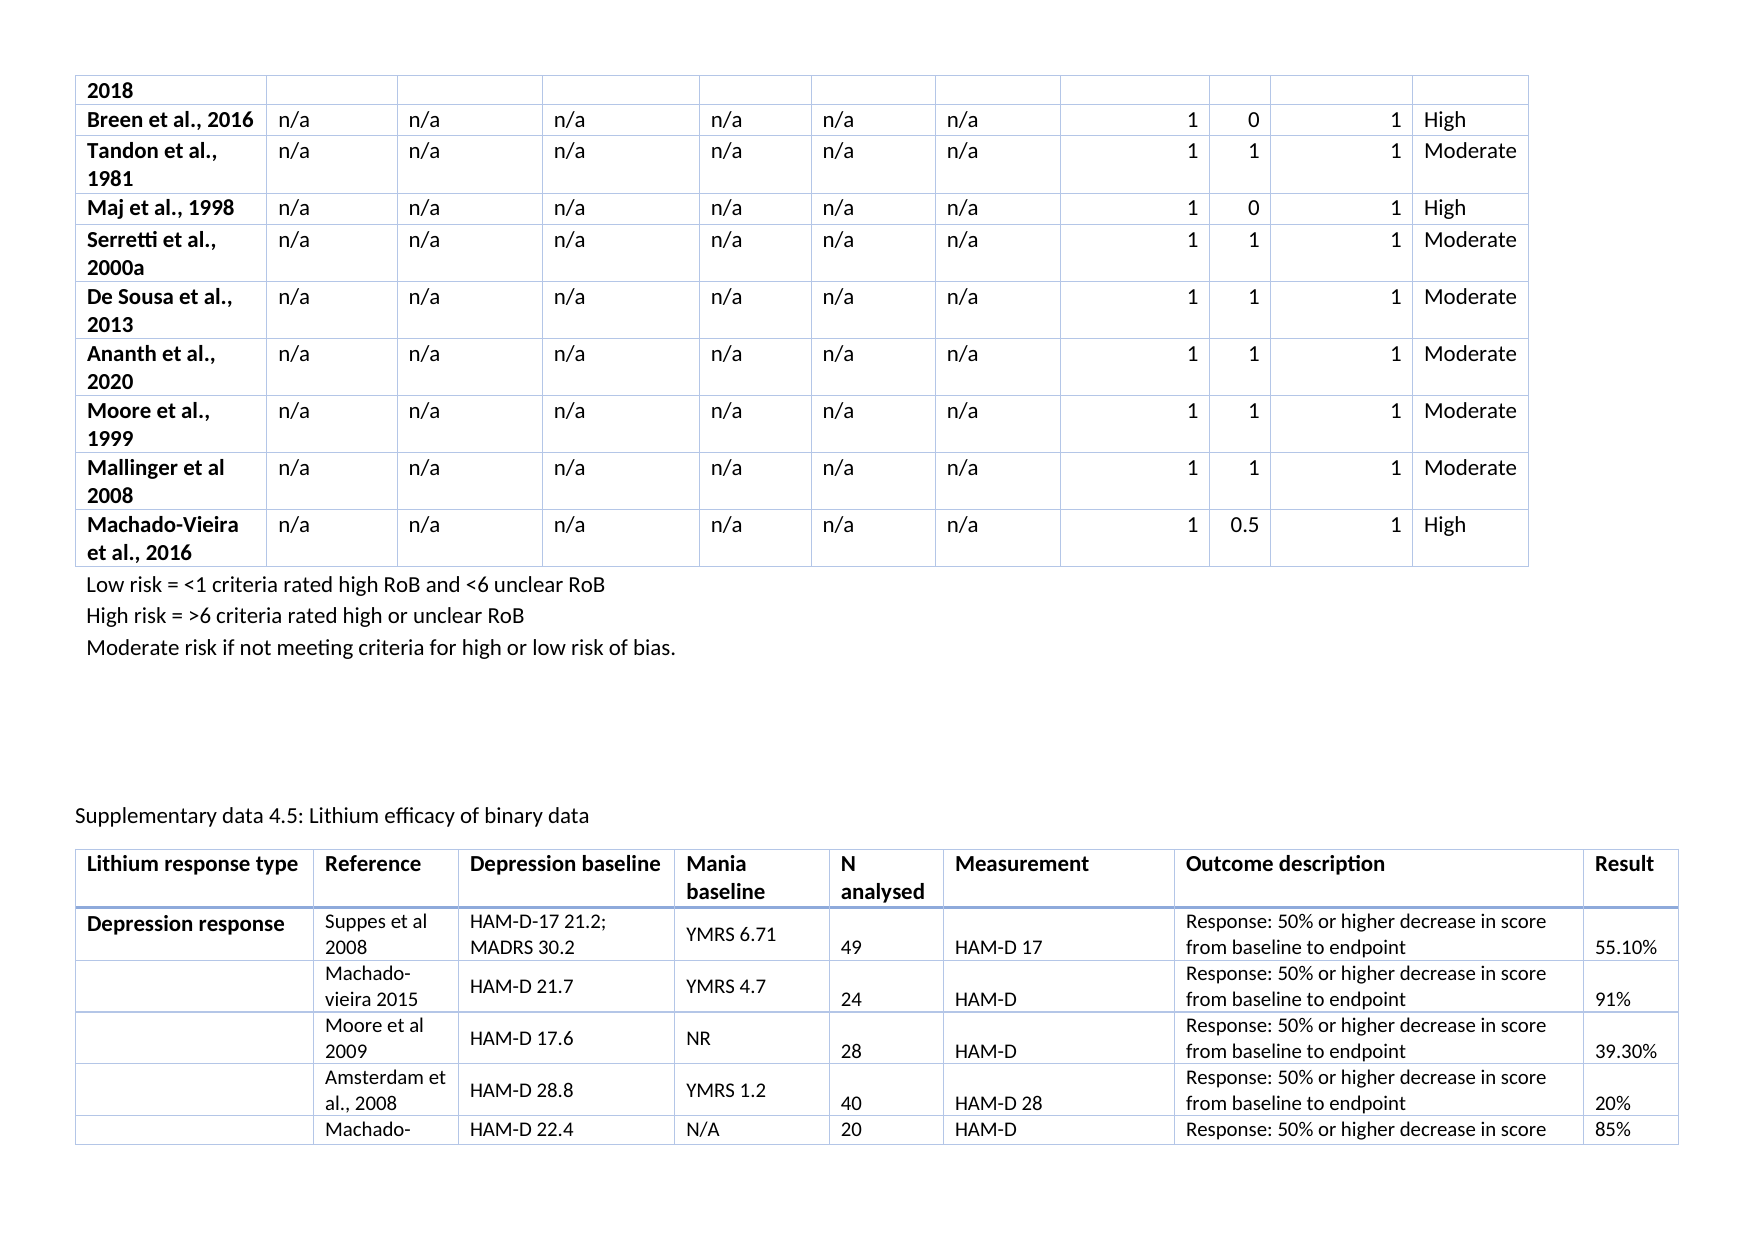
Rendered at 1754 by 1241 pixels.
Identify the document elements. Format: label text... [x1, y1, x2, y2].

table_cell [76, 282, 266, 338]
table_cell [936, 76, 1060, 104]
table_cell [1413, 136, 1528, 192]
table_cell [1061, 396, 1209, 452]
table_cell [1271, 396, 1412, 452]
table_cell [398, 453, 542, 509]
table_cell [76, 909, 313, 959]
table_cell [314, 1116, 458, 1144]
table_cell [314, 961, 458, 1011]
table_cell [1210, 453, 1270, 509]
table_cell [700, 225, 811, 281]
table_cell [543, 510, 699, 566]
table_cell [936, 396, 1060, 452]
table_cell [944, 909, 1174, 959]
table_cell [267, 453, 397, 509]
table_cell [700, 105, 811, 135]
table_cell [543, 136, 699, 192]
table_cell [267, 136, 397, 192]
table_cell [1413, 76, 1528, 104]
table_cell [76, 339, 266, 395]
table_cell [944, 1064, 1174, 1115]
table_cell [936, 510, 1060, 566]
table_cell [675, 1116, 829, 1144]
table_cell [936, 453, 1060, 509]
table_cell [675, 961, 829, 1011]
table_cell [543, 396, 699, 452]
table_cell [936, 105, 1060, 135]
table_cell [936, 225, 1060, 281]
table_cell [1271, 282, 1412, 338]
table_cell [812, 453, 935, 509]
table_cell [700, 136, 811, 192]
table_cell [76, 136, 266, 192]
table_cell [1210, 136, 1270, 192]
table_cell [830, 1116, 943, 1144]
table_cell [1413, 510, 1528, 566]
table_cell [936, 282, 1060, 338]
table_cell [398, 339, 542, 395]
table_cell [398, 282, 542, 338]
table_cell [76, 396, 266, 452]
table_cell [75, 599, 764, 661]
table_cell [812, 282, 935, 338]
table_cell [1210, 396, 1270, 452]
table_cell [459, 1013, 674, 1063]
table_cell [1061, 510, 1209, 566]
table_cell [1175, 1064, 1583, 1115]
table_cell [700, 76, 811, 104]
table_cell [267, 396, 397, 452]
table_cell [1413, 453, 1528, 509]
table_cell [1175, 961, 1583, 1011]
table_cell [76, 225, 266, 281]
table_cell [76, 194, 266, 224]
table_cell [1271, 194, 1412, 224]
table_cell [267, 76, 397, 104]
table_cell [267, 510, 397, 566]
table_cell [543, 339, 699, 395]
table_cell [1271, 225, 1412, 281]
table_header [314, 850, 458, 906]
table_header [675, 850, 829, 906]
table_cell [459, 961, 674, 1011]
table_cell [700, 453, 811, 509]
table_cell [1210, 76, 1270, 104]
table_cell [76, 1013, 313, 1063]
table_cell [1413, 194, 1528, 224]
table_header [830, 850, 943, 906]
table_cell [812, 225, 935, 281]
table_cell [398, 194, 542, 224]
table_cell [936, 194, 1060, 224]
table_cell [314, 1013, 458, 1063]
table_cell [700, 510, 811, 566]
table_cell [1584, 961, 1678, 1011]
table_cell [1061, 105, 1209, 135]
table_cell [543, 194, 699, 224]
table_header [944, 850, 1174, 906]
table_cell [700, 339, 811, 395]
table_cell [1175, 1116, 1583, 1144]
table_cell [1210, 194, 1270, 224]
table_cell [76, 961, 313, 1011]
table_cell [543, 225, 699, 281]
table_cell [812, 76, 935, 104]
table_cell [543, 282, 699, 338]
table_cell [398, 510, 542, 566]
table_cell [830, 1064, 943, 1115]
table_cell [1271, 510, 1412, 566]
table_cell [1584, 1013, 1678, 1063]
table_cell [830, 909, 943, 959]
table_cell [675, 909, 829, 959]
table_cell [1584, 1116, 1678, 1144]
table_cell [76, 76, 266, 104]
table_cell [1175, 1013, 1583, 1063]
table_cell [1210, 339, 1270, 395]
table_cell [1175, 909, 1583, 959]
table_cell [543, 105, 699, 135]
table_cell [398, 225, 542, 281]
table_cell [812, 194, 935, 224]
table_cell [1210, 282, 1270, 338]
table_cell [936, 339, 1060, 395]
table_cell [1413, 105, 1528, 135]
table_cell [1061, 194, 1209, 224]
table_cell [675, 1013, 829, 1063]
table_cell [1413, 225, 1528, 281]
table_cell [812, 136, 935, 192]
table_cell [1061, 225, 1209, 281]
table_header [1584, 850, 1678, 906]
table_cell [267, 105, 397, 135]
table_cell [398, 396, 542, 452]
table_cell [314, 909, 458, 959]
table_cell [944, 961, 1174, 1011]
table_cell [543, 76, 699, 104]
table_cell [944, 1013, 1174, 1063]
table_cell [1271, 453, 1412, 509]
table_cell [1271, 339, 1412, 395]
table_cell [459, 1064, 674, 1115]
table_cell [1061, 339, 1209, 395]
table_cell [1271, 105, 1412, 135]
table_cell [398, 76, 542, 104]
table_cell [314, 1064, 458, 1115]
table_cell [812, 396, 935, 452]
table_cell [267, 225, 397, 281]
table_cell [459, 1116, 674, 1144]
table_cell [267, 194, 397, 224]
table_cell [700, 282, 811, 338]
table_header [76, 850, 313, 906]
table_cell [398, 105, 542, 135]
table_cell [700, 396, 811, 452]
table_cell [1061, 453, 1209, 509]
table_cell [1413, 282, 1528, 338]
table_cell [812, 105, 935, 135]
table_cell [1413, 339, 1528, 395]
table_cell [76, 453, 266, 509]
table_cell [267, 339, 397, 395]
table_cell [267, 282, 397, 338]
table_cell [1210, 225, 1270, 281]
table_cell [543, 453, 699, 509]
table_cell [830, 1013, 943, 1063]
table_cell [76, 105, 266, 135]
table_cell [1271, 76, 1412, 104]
text Supplementary data 4.5: Lithium efficacy of binary data [75, 802, 1679, 829]
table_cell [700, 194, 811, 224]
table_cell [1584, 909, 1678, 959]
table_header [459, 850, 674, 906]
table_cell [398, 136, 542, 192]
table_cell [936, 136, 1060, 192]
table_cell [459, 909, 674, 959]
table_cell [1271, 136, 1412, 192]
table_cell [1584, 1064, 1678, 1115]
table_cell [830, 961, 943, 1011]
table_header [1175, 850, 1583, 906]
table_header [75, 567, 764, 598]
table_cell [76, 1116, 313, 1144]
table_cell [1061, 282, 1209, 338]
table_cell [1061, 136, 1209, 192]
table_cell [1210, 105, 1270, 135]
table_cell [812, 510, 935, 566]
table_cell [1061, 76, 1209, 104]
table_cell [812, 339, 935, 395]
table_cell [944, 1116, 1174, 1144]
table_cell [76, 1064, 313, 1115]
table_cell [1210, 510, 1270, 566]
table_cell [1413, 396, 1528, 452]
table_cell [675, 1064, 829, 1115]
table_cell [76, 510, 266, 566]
